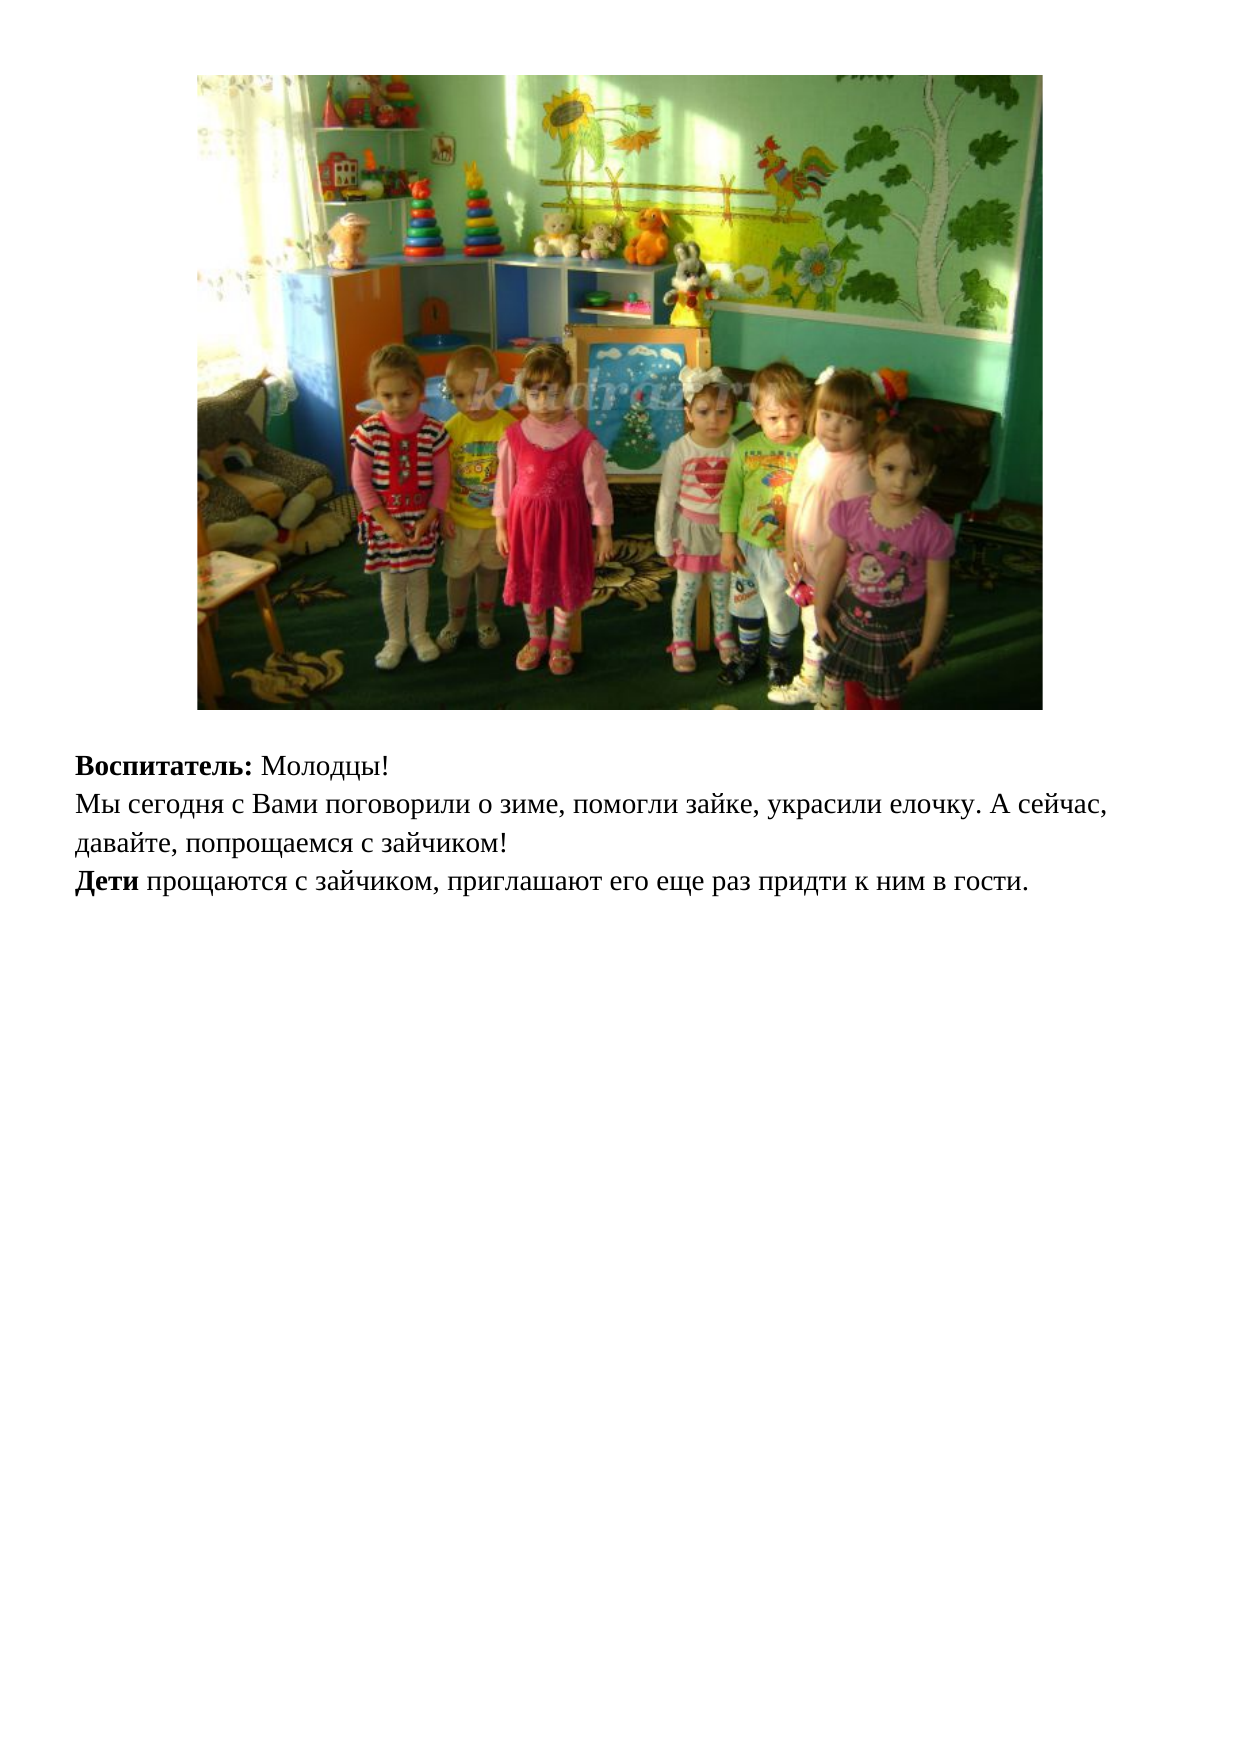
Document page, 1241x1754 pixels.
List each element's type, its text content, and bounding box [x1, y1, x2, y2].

text Воспитатель: Молодцы! Мы сегодня с Вами поговорили о зиме, помогли зайке, украсили елочку. А сейчас, давайте, попрощаемся с зайчиком! Дети прощаются с зайчиком, приглашают его еще раз придти к ним в гости. [75, 709, 1165, 897]
picture [197, 75, 1043, 710]
